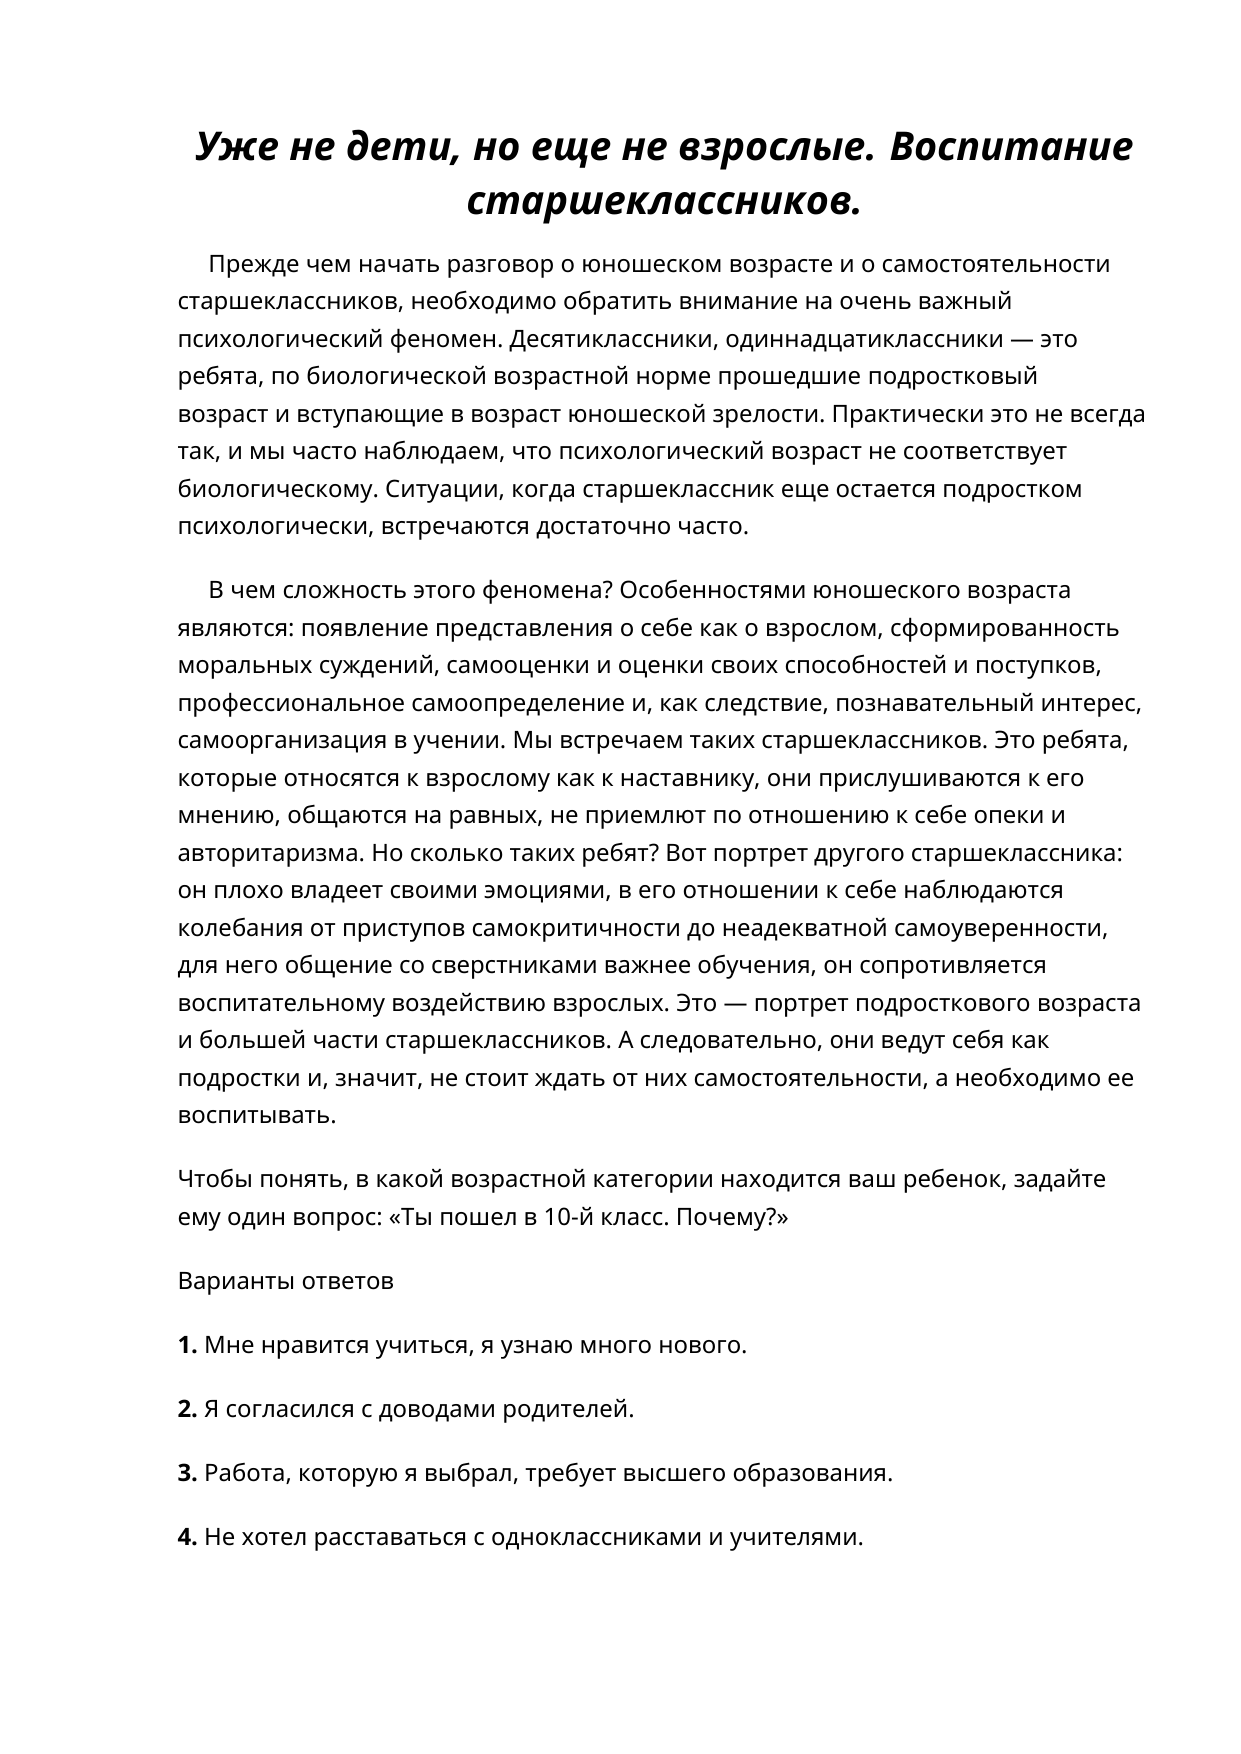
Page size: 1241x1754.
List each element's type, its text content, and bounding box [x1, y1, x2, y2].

text 4. Не хотел расставаться с одноклассниками и учителями. [177, 1515, 1152, 1553]
text В чем сложность этого феномена? Особенностями юношеского возраста являются: появление представления о себе как о взрослом, сформированность моральных суждений, самооценки и оценки своих способностей и поступков, профессиональное самоопределение и, как следствие, познавательный интерес, самоорганизация в учении. Мы встречаем таких старшеклассников. Это ребята, которые относятся к взрослому как к наставнику, они прислушиваются к его мнению, общаются на равных, не приемлют по отношению к себе опеки и авторитаризма. Но сколько таких ребят? Вот портрет другого старшеклассника: он плохо владеет своими эмоциями, в его отношении к себе наблюдаются колебания от приступов самокритичности до неадекватной самоуверенности, для него общение со сверстниками важнее обучения, он сопротивляется воспитательному воздействию взрослых. Это — портрет подросткового возраста и большей части старшеклассников. А следовательно, они ведут себя как подростки и, значит, не стоит ждать от них самостоятельности, а необходимо ее воспитывать. [177, 568, 1152, 1131]
text 1. Мне нравится учиться, я узнаю много нового. [177, 1323, 1152, 1360]
text Прежде чем начать разговор о юношеском возрасте и о самостоятельности старшеклассников, необходимо обратить внимание на очень важный психологический феномен. Десятиклассники, одиннадцатиклассники — это ребята, по биологической возрастной норме прошедшие подростковый возраст и вступающие в возраст юношеской зрелости. Практически это не всегда так, и мы часто наблюдаем, что психологический возраст не соответствует биологическому. Ситуации, когда старшеклассник еще остается подростком психологически, встречаются достаточно часто. [177, 242, 1152, 542]
text Чтобы понять, в какой возрастной категории находится ваш ребенок, задайте ему один вопрос: «Ты пошел в 10-й класс. Почему?» [177, 1157, 1152, 1232]
text Варианты ответов [177, 1259, 1152, 1296]
text 3. Работа, которую я выбрал, требует высшего образования. [177, 1451, 1152, 1488]
text 2. Я согласился с доводами родителей. [177, 1387, 1152, 1424]
text Уже не дети, но еще не взрослые. Воспитание старшеклассников. [177, 118, 1152, 226]
